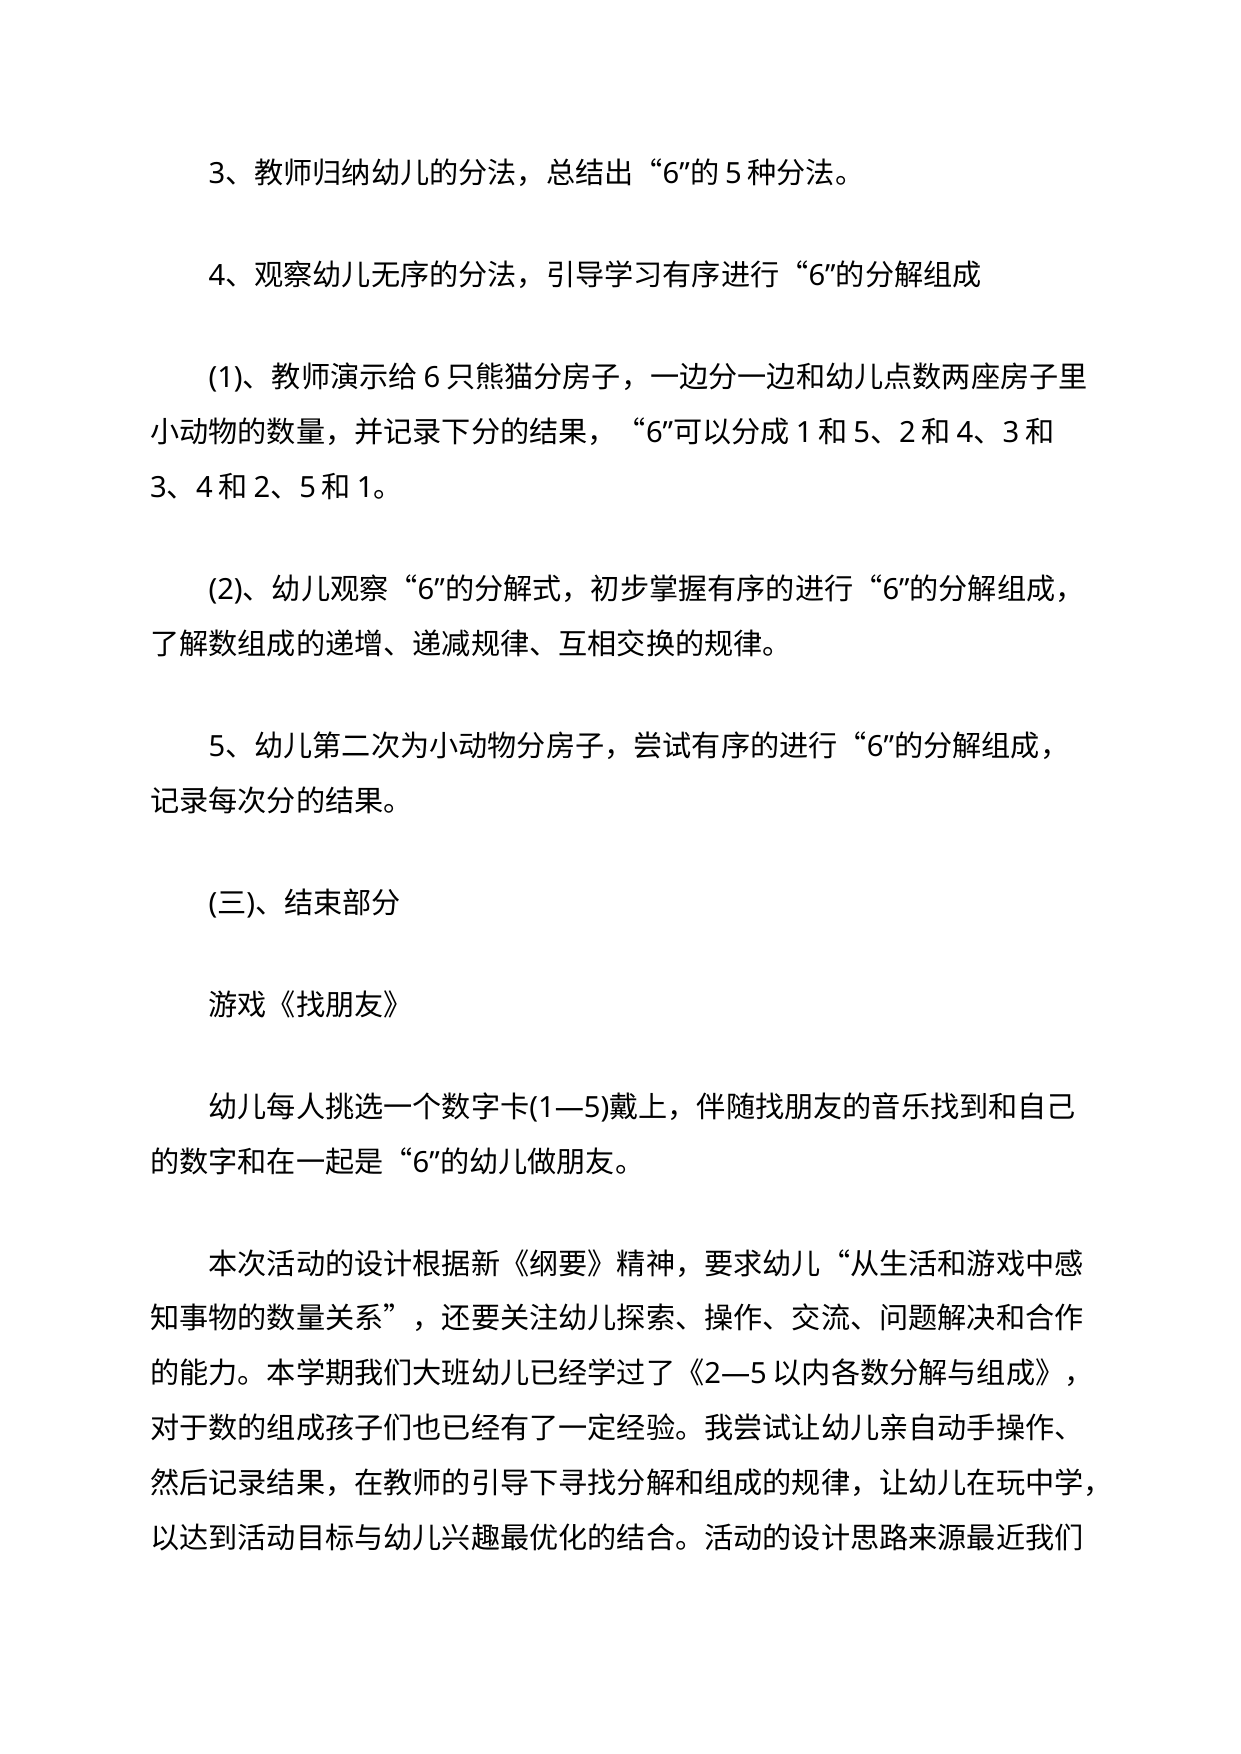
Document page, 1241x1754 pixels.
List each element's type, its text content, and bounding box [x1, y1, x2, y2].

text 3、教师归纳幼儿的分法，总结出“6”的5种分法。 [150, 150, 1090, 192]
text 幼儿每人挑选一个数字卡(1—5)戴上，伴随找朋友的音乐找到和自己的数字和在一起是“6”的幼儿做朋友。 [150, 1083, 1090, 1181]
text 5、幼儿第二次为小动物分房子，尝试有序的进行“6”的分解组成，记录每次分的结果。 [150, 723, 1090, 820]
text (1)、教师演示给6只熊猫分房子，一边分一边和幼儿点数两座房子里小动物的数量，并记录下分的结果，“6”可以分成1和5、2和4、3和 3、4和2、5和1。 [150, 354, 1090, 506]
text (三)、结束部分 [150, 879, 1090, 922]
text 4、观察幼儿无序的分法，引导学习有序进行“6”的分解组成 [150, 252, 1090, 294]
text (2)、幼儿观察“6”的分解式，初步掌握有序的进行“6”的分解组成，了解数组成的递增、递减规律、互相交换的规律。 [150, 566, 1090, 663]
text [150, 1240, 1090, 1557]
text 游戏《找朋友》 [150, 981, 1090, 1024]
